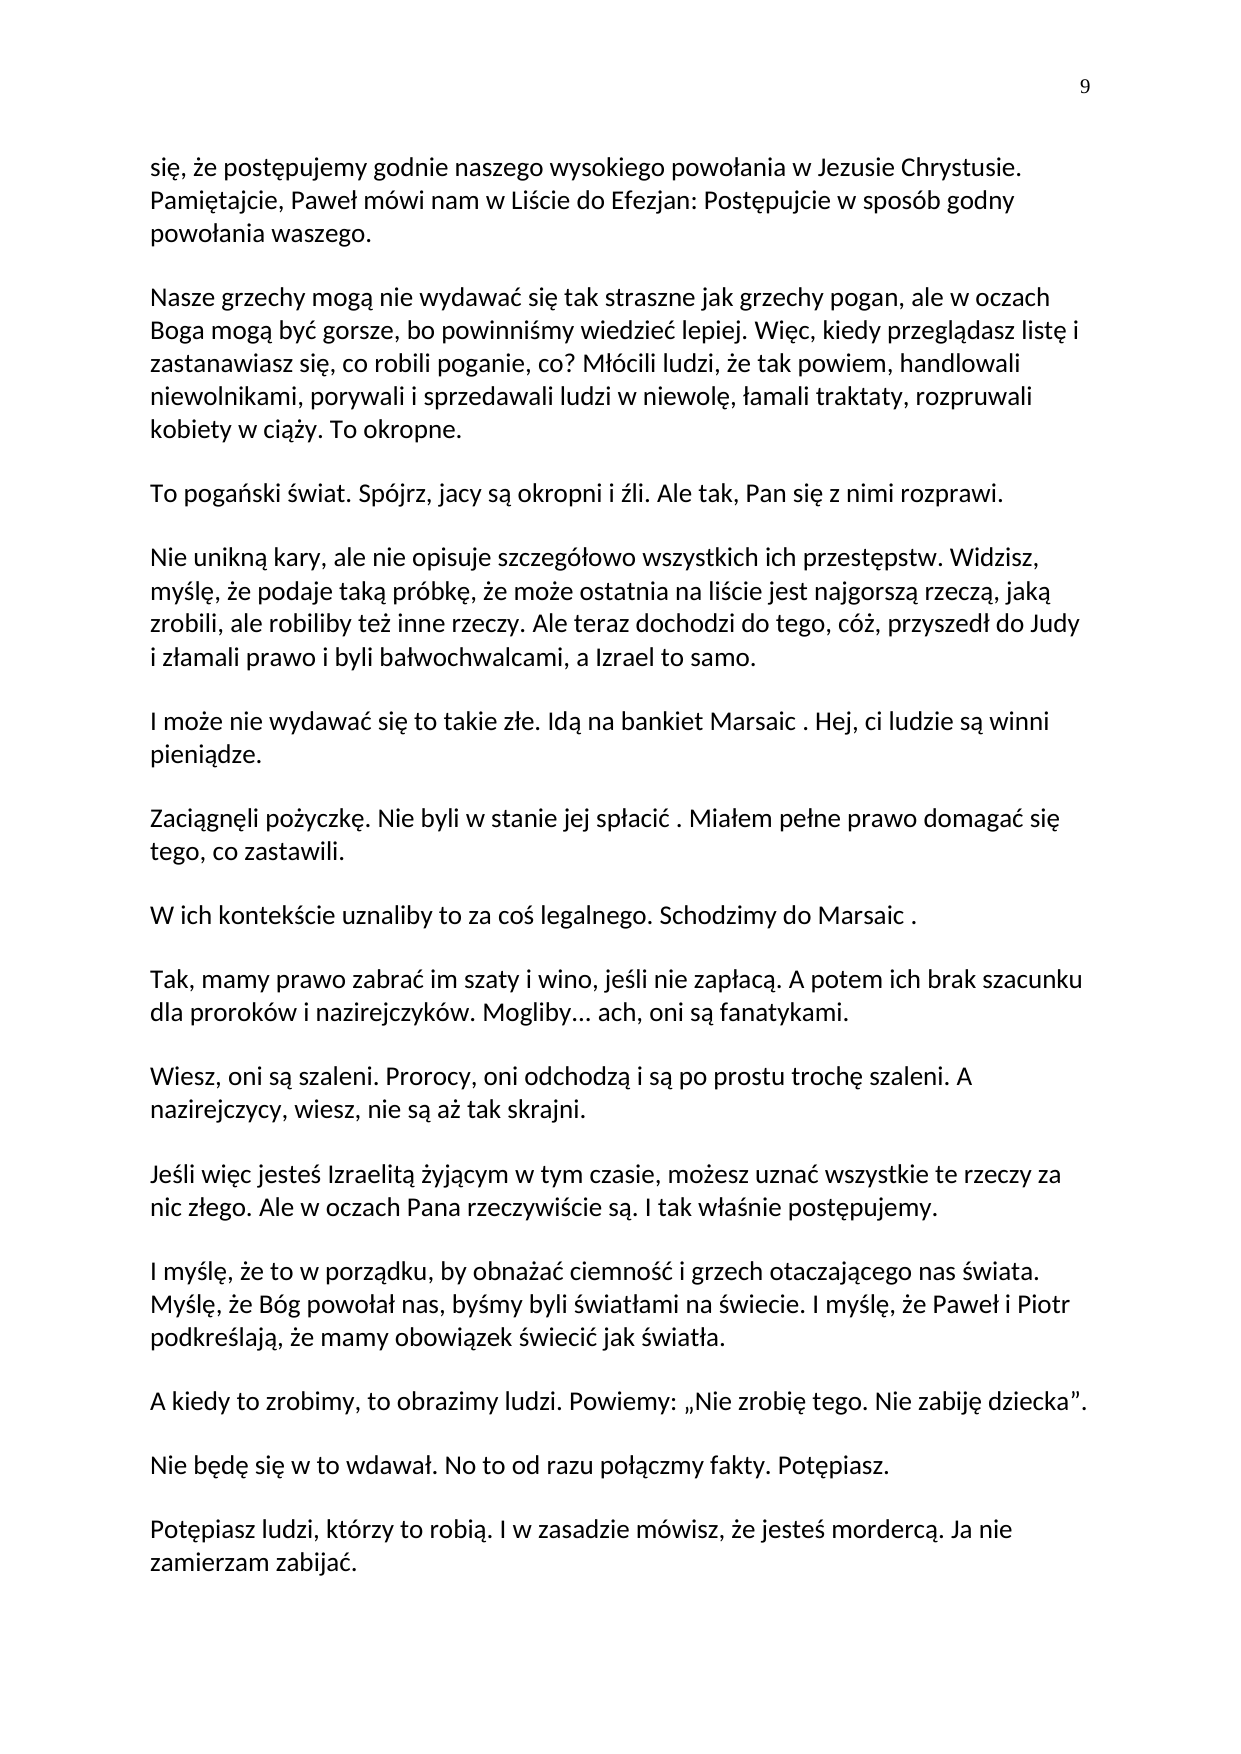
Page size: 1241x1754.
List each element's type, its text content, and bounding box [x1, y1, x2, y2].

text Potępiasz ludzi, którzy to robią. I w zasadzie mówisz, że jesteś mordercą. Ja nie zamierzam zabijać. [150, 1512, 1090, 1578]
text Jeśli więc jesteś Izraelitą żyjącym w tym czasie, możesz uznać wszystkie te rzeczy za nic złego. Ale w oczach Pana rzeczywiście są. I tak właśnie postępujemy. [150, 1157, 1090, 1223]
text Zaciągnęli pożyczkę. Nie byli w stanie jej spłacić . Miałem pełne prawo domagać się tego, co zastawili. [150, 801, 1090, 867]
text Nie unikną kary, ale nie opisuje szczegółowo wszystkich ich przestępstw. Widzisz, myślę, że podaje taką próbkę, że może ostatnia na liście jest najgorszą rzeczą, jaką zrobili, ale robiliby też inne rzeczy. Ale teraz dochodzi do tego, cóż, przyszedł do Judy i złamali prawo i byli bałwochwalcami, a Izrael to samo. [150, 541, 1090, 673]
text W ich kontekście uznaliby to za coś legalnego. Schodzimy do Marsaic . [150, 898, 1090, 931]
text A kiedy to zrobimy, to obrazimy ludzi. Powiemy: „Nie zrobię tego. Nie zabiję dziecka”. [150, 1384, 1090, 1417]
text Wiesz, oni są szaleni. Prorocy, oni odchodzą i są po prostu trochę szaleni. A nazirejczycy, wiesz, nie są aż tak skrajni. [150, 1059, 1090, 1126]
text I może nie wydawać się to takie złe. Idą na bankiet Marsaic . Hej, ci ludzie są winni pieniądze. [150, 704, 1090, 770]
text I myślę, że to w porządku, by obnażać ciemność i grzech otaczającego nas świata. Myślę, że Bóg powołał nas, byśmy byli światłami na świecie. I myślę, że Paweł i Piotr podkreślają, że mamy obowiązek świecić jak światła. [150, 1254, 1090, 1353]
text Tak, mamy prawo zabrać im szaty i wino, jeśli nie zapłacą. A potem ich brak szacunku dla proroków i nazirejczyków. Mogliby... ach, oni są fanatykami. [150, 962, 1090, 1028]
text To pogański świat. Spójrz, jacy są okropni i źli. Ale tak, Pan się z nimi rozprawi. [150, 476, 1090, 509]
text Nasze grzechy mogą nie wydawać się tak straszne jak grzechy pogan, ale w oczach Boga mogą być gorsze, bo powinniśmy wiedzieć lepiej. Więc, kiedy przeglądasz listę i zastanawiasz się, co robili poganie, co? Młócili ludzi, że tak powiem, handlowali niewolnikami, porywali i sprzedawali ludzi w niewolę, łamali traktaty, rozpruwali kobiety w ciąży. To okropne. [150, 280, 1090, 445]
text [150, 150, 1090, 249]
text Nie będę się w to wdawał. No to od razu połączmy fakty. Potępiasz. [150, 1448, 1090, 1481]
